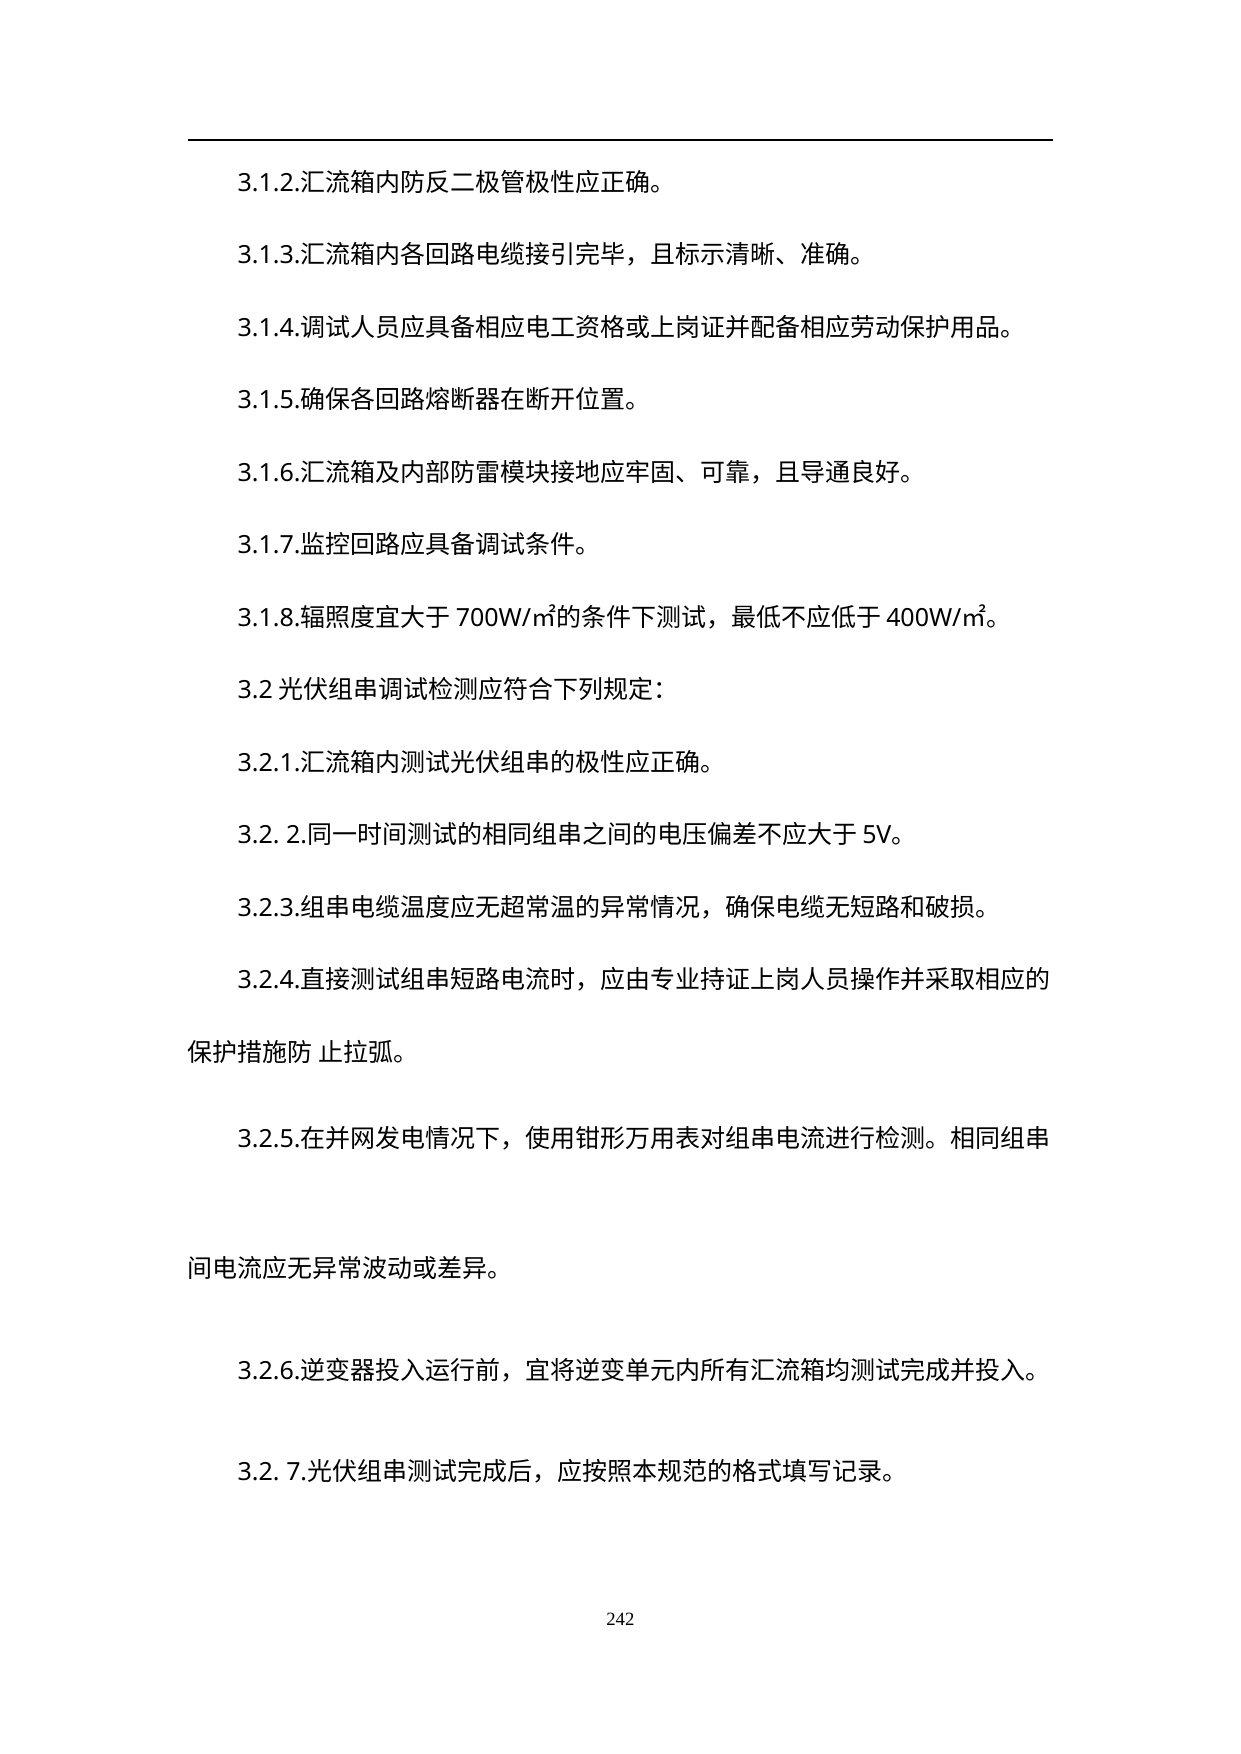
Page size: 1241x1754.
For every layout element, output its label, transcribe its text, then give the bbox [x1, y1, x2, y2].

text 3.1.8.辐照度宜大于700W/㎡的条件下测试，最低不应低于400W/㎡。 [187, 597, 1053, 633]
text 3.1.7.监控回路应具备调试条件。 [187, 524, 1053, 561]
text 3.2. 7.光伏组串测试完成后，应按照本规范的格式填写记录。 [187, 1437, 1053, 1502]
text 3.2.4.直接测试组串短路电流时，应由专业持证上岗人员操作并采取相应的保护措施防 止拉弧。 [187, 959, 1053, 1068]
text 3.1.4.调试人员应具备相应电工资格或上岗证并配备相应劳动保护用品。 [187, 307, 1053, 343]
text 3.2.3.组串电缆温度应无超常温的异常情况，确保电缆无短路和破损。 [187, 887, 1053, 923]
text 3.1.6.汇流箱及内部防雷模块接地应牢固、可靠，且导通良好。 [187, 452, 1053, 488]
text 3.2光伏组串调试检测应符合下列规定： [187, 669, 1053, 706]
text 3.2.5.在并网发电情况下，使用钳形万用表对组串电流进行检测。相同组串间电流应无异常波动或差异。 [187, 1104, 1053, 1299]
text 3.1.3.汇流箱内各回路电缆接引完毕，且标示清晰、准确。 [187, 234, 1053, 271]
text 3.2. 2.同一时间测试的相同组串之间的电压偏差不应大于5V。 [187, 814, 1053, 851]
text 3.2.6.逆变器投入运行前，宜将逆变单元内所有汇流箱均测试完成并投入。 [187, 1336, 1053, 1401]
text 3.2.1.汇流箱内测试光伏组串的极性应正确。 [187, 742, 1053, 778]
text 3.1.2.汇流箱内防反二极管极性应正确。 [187, 162, 1053, 198]
text 3.1.5.确保各回路熔断器在断开位置。 [187, 379, 1053, 416]
